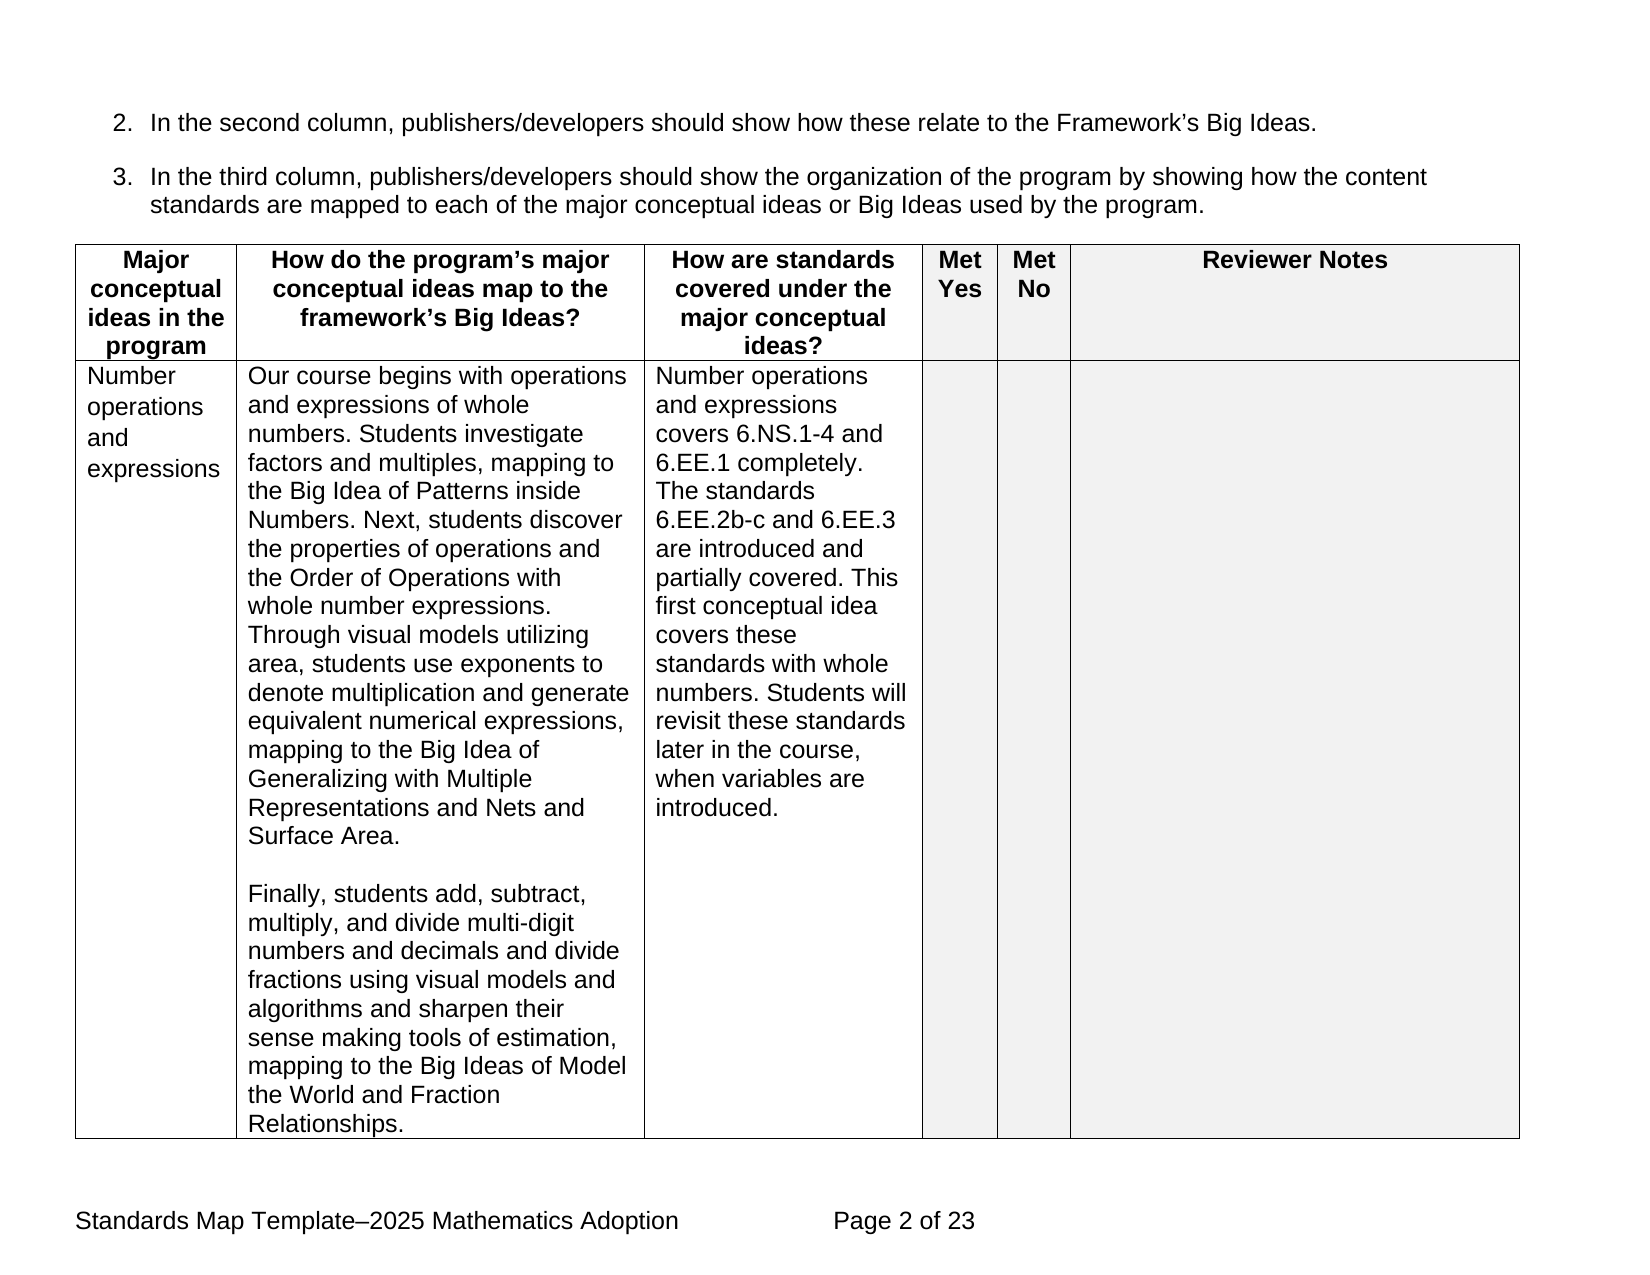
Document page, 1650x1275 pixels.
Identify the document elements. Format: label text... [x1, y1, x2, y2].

table_header Met Yes [923, 245, 997, 360]
table_cell [1071, 361, 1519, 1138]
table_header How do the program’s major conceptual ideas map to the framework’s Big Ideas? [237, 245, 644, 360]
table_header Met No [998, 245, 1070, 360]
table_cell Our course begins with operations and expressions of whole numbers. Students investigate factors and multiples, mapping to the Big Idea of Patterns inside Numbers. Next, students discover the properties of operations and the Order of Operations with whole number expressions. Through visual models utilizing area, students use exponents to denote multiplication and generate equivalent numerical expressions, mapping to the Big Idea of Generalizing with Multiple Representations and Nets and Surface Area. Finally, students add, subtract, multiply, and divide multi-digit numbers and decimals and divide fractions using visual models and algorithms and sharpen their sense making tools of estimation, mapping to the Big Ideas of Model the World and Fraction Relationships. [237, 361, 644, 1138]
table_cell [998, 361, 1070, 1138]
table_header Major conceptual ideas in the program [76, 245, 236, 360]
table_header Reviewer Notes [1071, 245, 1519, 360]
table_cell Number operations and expressions covers 6.NS.1-4 and 6.EE.1 completely. The standards 6.EE.2b-c and 6.EE.3 are introduced and partially covered. This first conceptual idea covers these standards with whole numbers. Students will revisit these standards later in the course, when variables are introduced. [645, 361, 922, 1138]
table_cell Number operations and expressions [76, 361, 236, 1138]
list In the second column, publishers/developers should show how these relate to the Framework’s Big Ideas. [112, 108, 1504, 137]
list In the third column, publishers/developers should show the organization of the program by showing how the content standards are mapped to each of the major conceptual ideas or Big Ideas used by the program. [112, 162, 1504, 219]
table_cell [923, 361, 997, 1138]
table_header How are standards covered under the major conceptual ideas? [645, 245, 922, 360]
